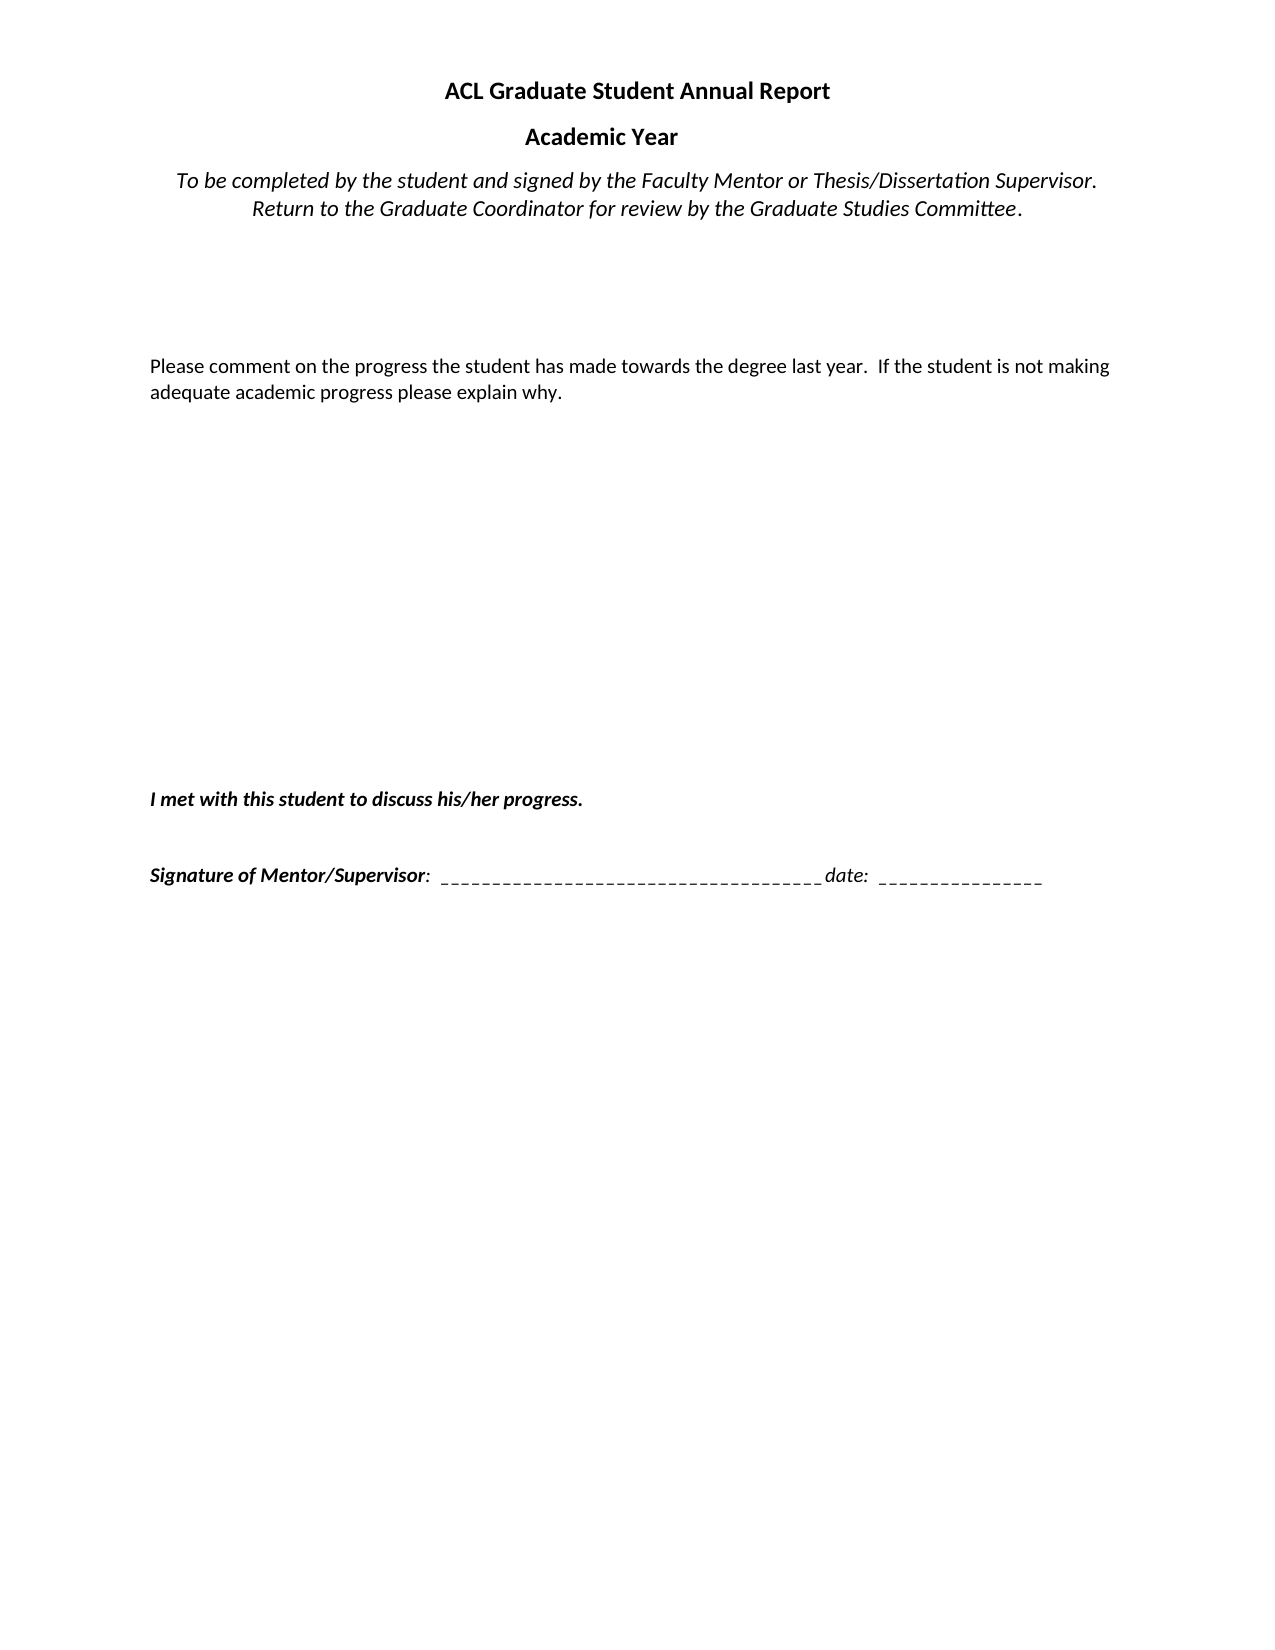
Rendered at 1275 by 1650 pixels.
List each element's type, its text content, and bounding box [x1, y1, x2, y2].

text Please comment on the progress the student has made towards the degree last year. If the student is not making adequate academic progress please explain why. [150, 354, 1125, 404]
text Signature of Mentor/Supervisor: _____________________________________ date: ________________ [150, 862, 1125, 887]
text I met with this student to discuss his/her progress. [150, 786, 1125, 811]
